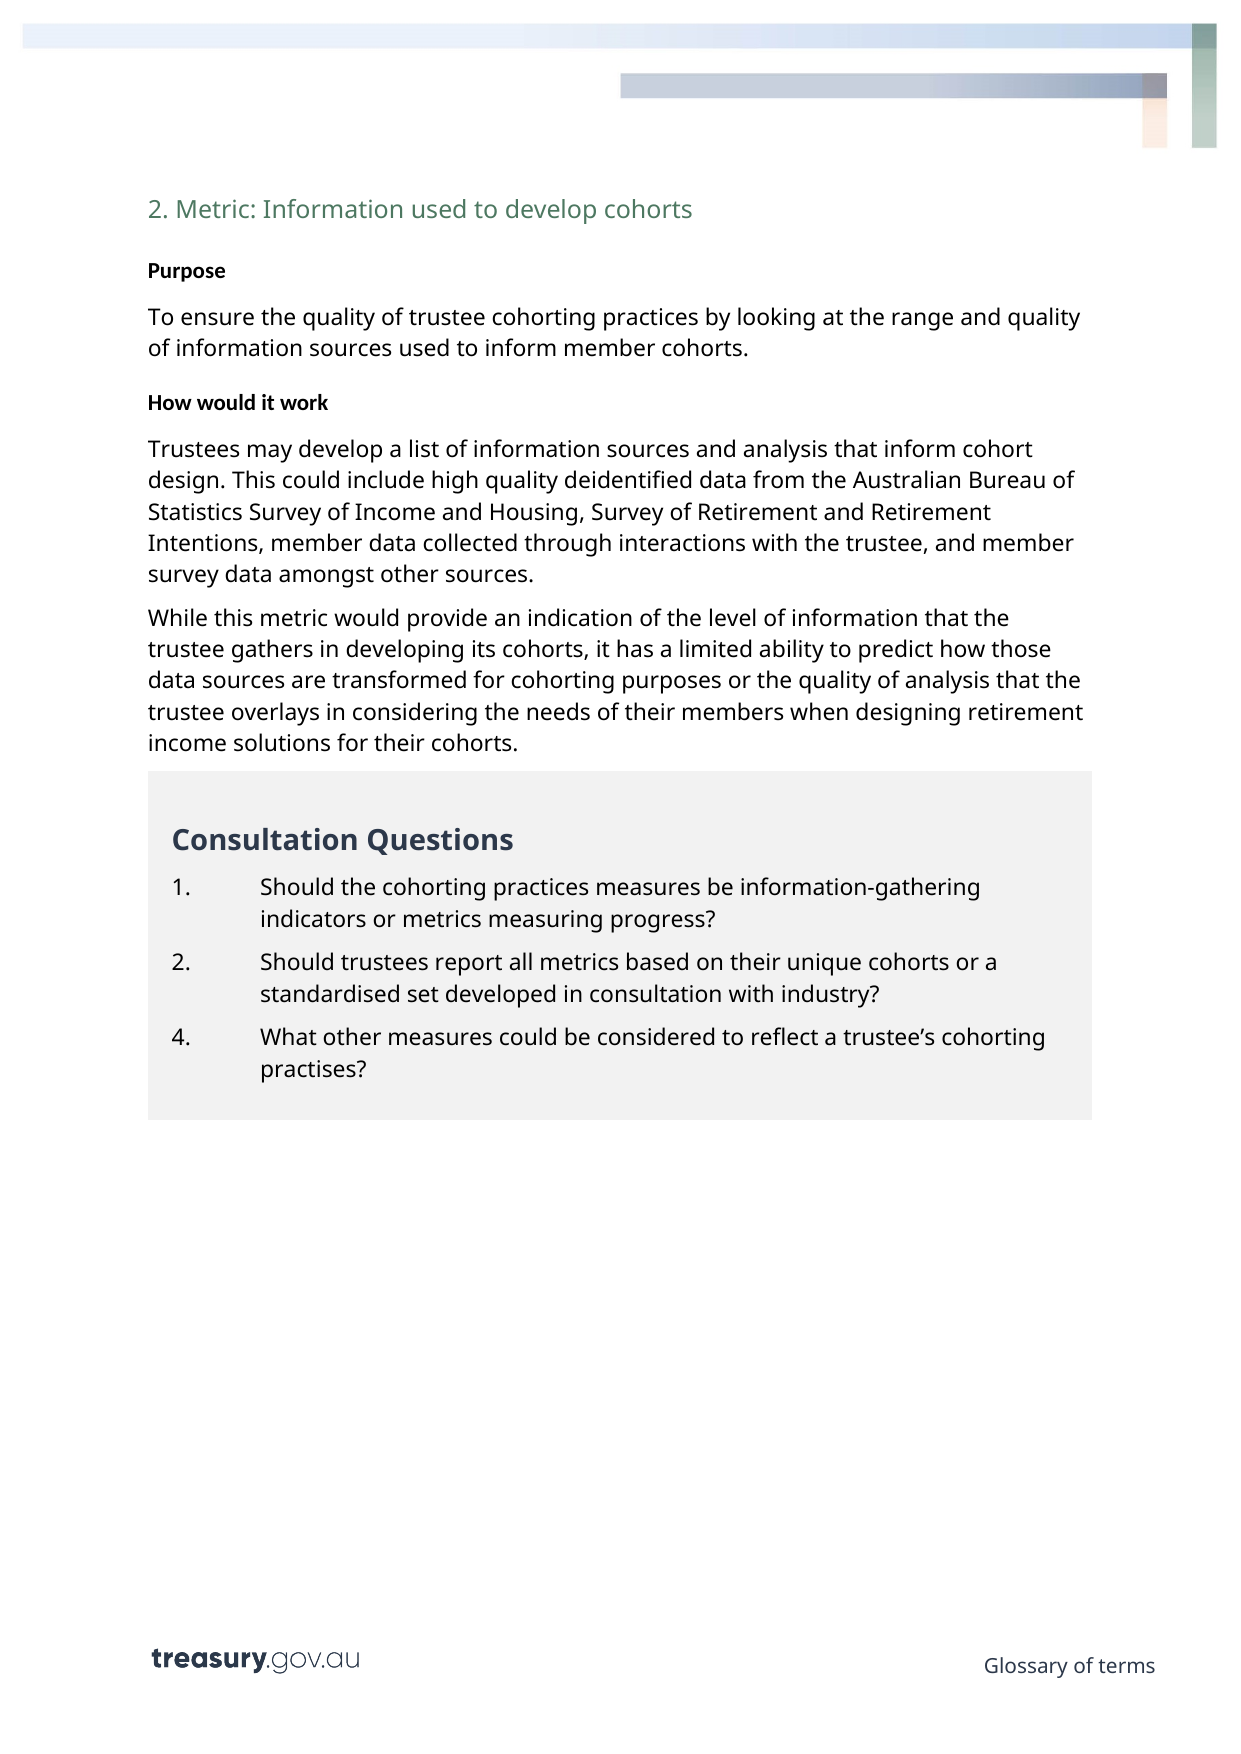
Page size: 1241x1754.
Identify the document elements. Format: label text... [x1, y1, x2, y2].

table_header Consultation Questions Should the cohorting practices measures be information-gathering indicators or metrics measuring progress? Should trustees report all metrics based on their unique cohorts or a standardised set developed in consultation with industry? What other measures could be considered to reflect a trustee’s cohorting practises? [148, 771, 1092, 1120]
subtitle How would it work [148, 388, 1092, 416]
subtitle 2. Metric: Information used to develop cohorts [148, 192, 1092, 226]
text While this metric would provide an indication of the level of information that the trustee gathers in developing its cohorts, it has a limited ability to predict how those data sources are transformed for cohorting purposes or the quality of analysis that the trustee overlays in considering the needs of their members when designing retirement income solutions for their cohorts. [148, 602, 1092, 758]
text To ensure the quality of trustee cohorting practices by looking at the range and quality of information sources used to inform member cohorts. [148, 301, 1092, 363]
picture [147, 1641, 365, 1674]
text Trustees may develop a list of information sources and analysis that inform cohort design. This could include high quality deidentified data from the Australian Bureau of Statistics Survey of Income and Housing, Survey of Retirement and Retirement Intentions, member data collected through interactions with the trustee, and member survey data amongst other sources. [148, 433, 1092, 589]
picture [0, 0, 1241, 172]
subtitle Purpose [148, 256, 1092, 284]
